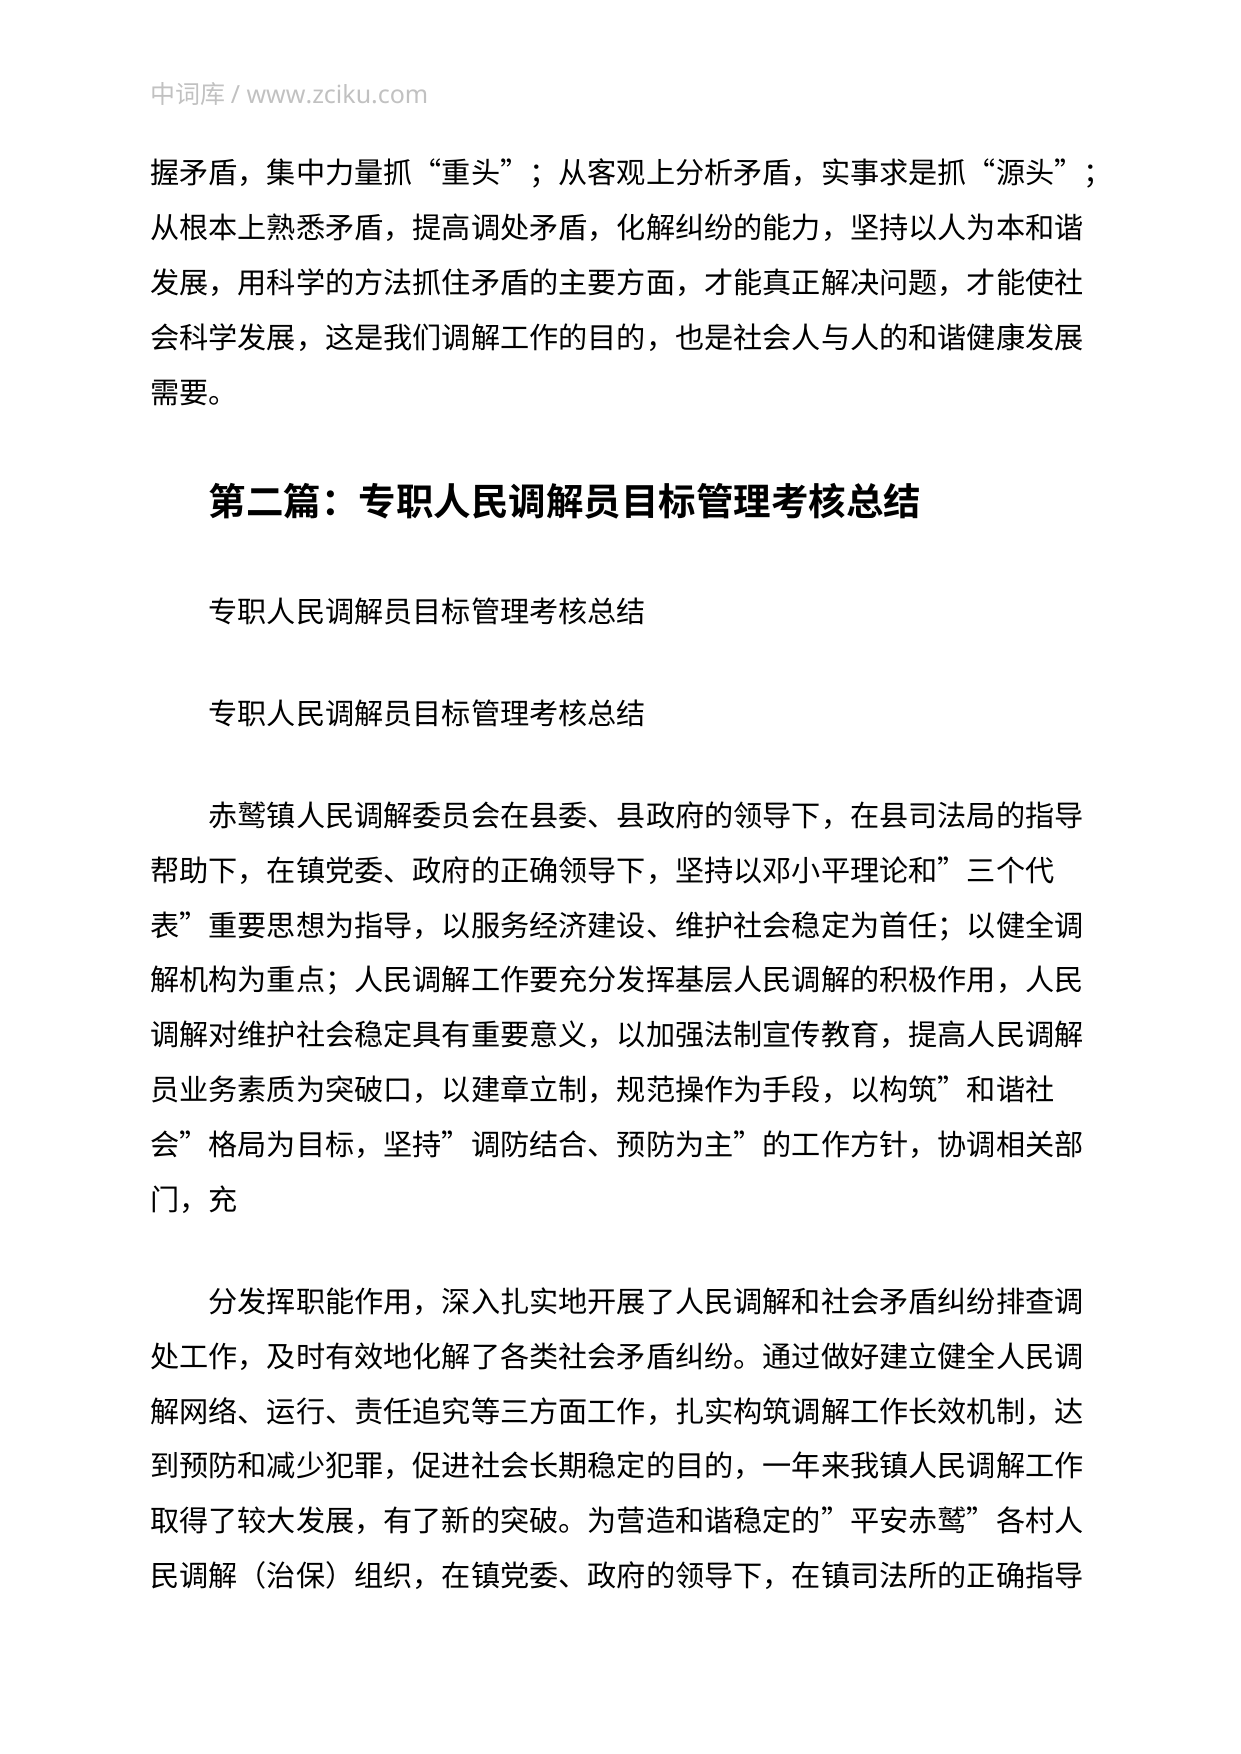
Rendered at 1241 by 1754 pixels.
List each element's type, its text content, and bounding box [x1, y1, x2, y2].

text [150, 150, 1090, 412]
text 专职人民调解员目标管理考核总结 [150, 691, 1090, 733]
text 专职人民调解员目标管理考核总结 [150, 589, 1090, 631]
text 赤鹫镇人民调解委员会在县委、县政府的领导下，在县司法局的指导帮助下，在镇党委、政府的正确领导下，坚持以邓小平理论和”三个代表”重要思想为指导，以服务经济建设、维护社会稳定为首任；以健全调解机构为重点；人民调解工作要充分发挥基层人民调解的积极作用，人民调解对维护社会稳定具有重要意义，以加强法制宣传教育，提高人民调解员业务素质为突破口，以建章立制，规范操作为手段，以构筑”和谐社会”格局为目标，坚持”调防结合、预防为主”的工作方针，协调相关部门，充 [150, 792, 1090, 1219]
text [150, 1278, 1090, 1595]
text 第二篇：专职人民调解员目标管理考核总结 [150, 471, 1090, 526]
